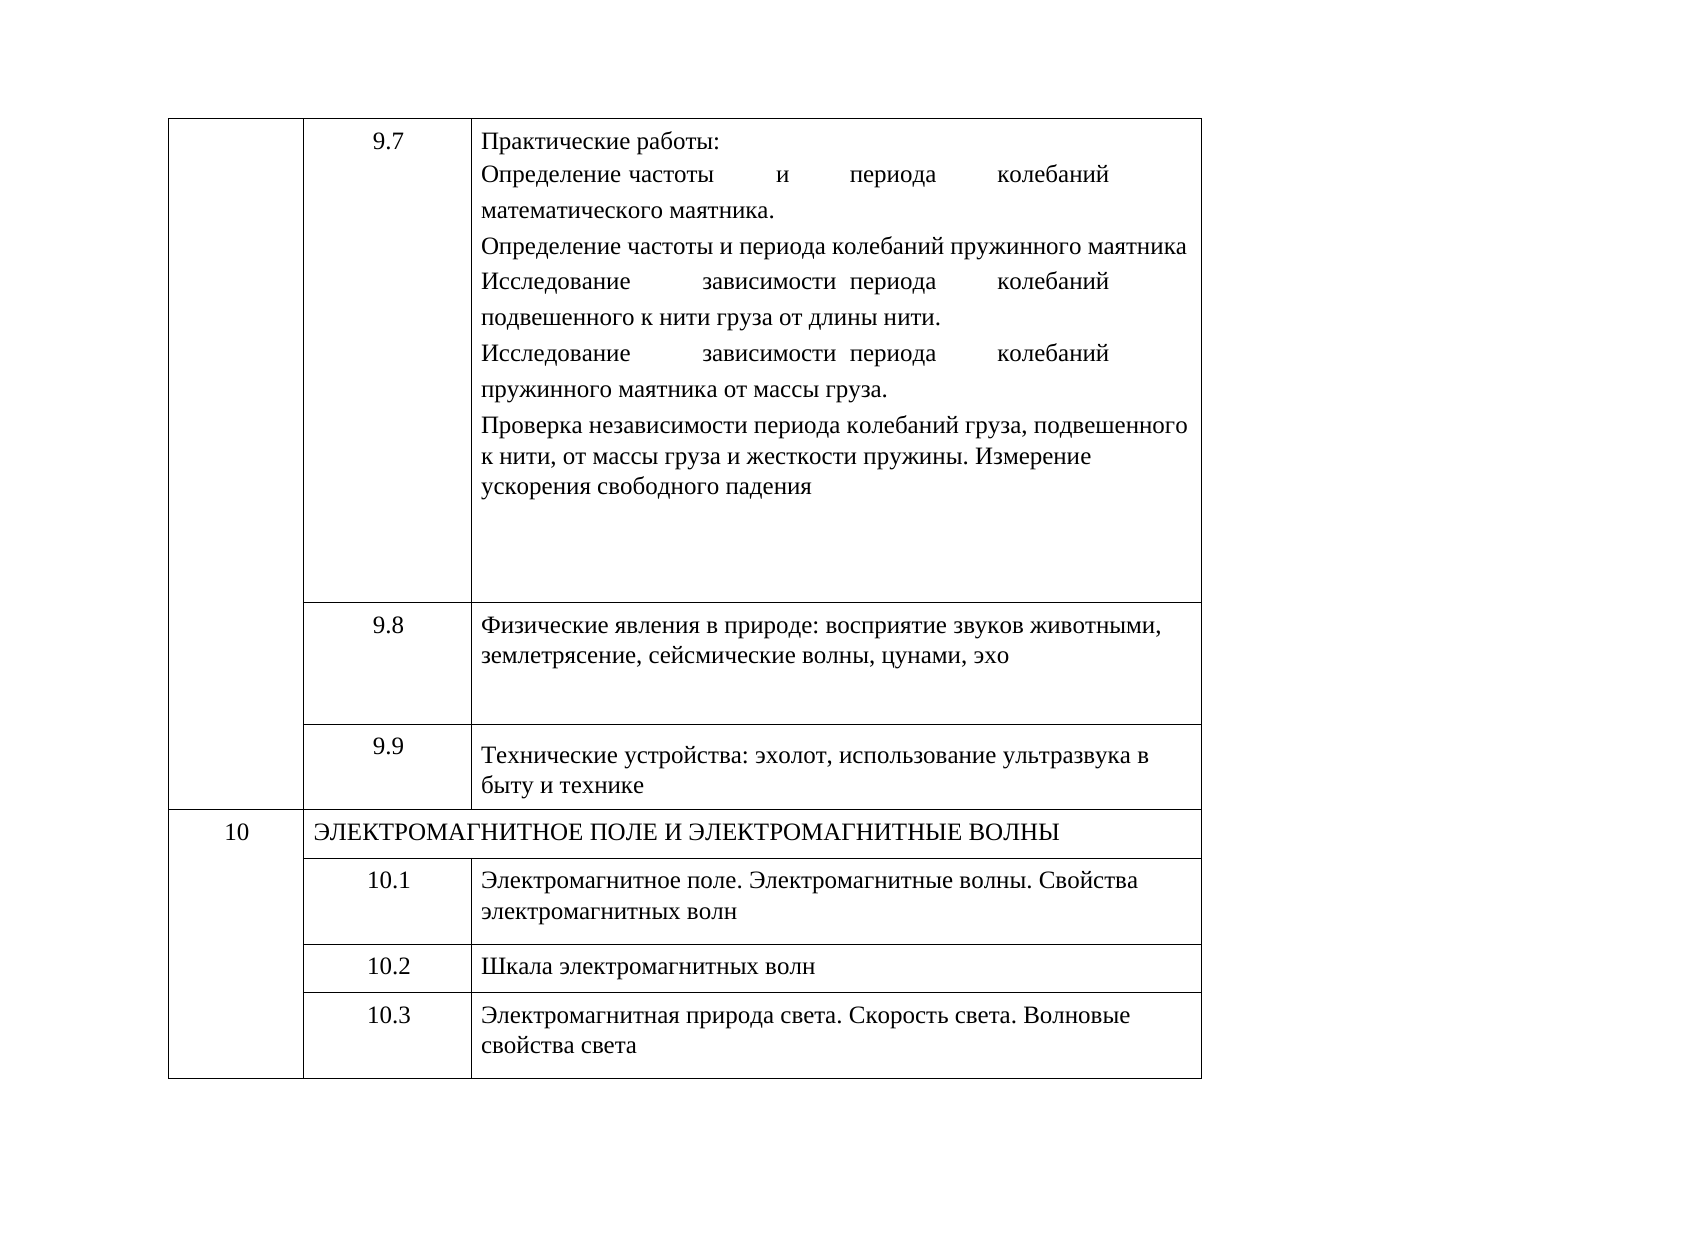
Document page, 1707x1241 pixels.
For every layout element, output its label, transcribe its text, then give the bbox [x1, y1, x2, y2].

table_cell 10.1 [304, 859, 471, 943]
table_cell Технические устройства: эхолот, использование ультразвука в быту и технике [472, 725, 1201, 809]
table_cell Электромагнитное поле. Электромагнитные волны. Свойства электромагнитных волн [472, 859, 1201, 943]
table_cell 10.2 [304, 945, 471, 992]
table_cell 9.7 [304, 119, 471, 602]
table_cell 10.3 [304, 993, 471, 1078]
table_cell 9.8 [304, 603, 471, 724]
table_cell ЭЛЕКТРОМАГНИТНОЕ ПОЛЕ И ЭЛЕКТРОМАГНИТНЫЕ ВОЛНЫ [304, 810, 1201, 858]
table_cell 10 [169, 810, 303, 1078]
table_cell Шкала электромагнитных волн [472, 945, 1201, 992]
table_cell Электромагнитная природа света. Скорость света. Волновые свойства света [472, 993, 1201, 1078]
table_cell 9.9 [304, 725, 471, 809]
table_cell Практические работы: Определение частоты и периода колебаний математического маятника. Определение частоты и периода колебаний пружинного маятника Исследование зависимости периода колебаний подвешенного к нити груза от длины нити. Исследование зависимости периода колебаний пружинного маятника от массы груза. Проверка независимости периода колебаний груза, подвешенного к нити, от массы груза и жесткости пружины. Измерение ускорения свободного падения [472, 119, 1201, 602]
table_cell Физические явления в природе: восприятие звуков животными, землетрясение, сейсмические волны, цунами, эхо [472, 603, 1201, 724]
